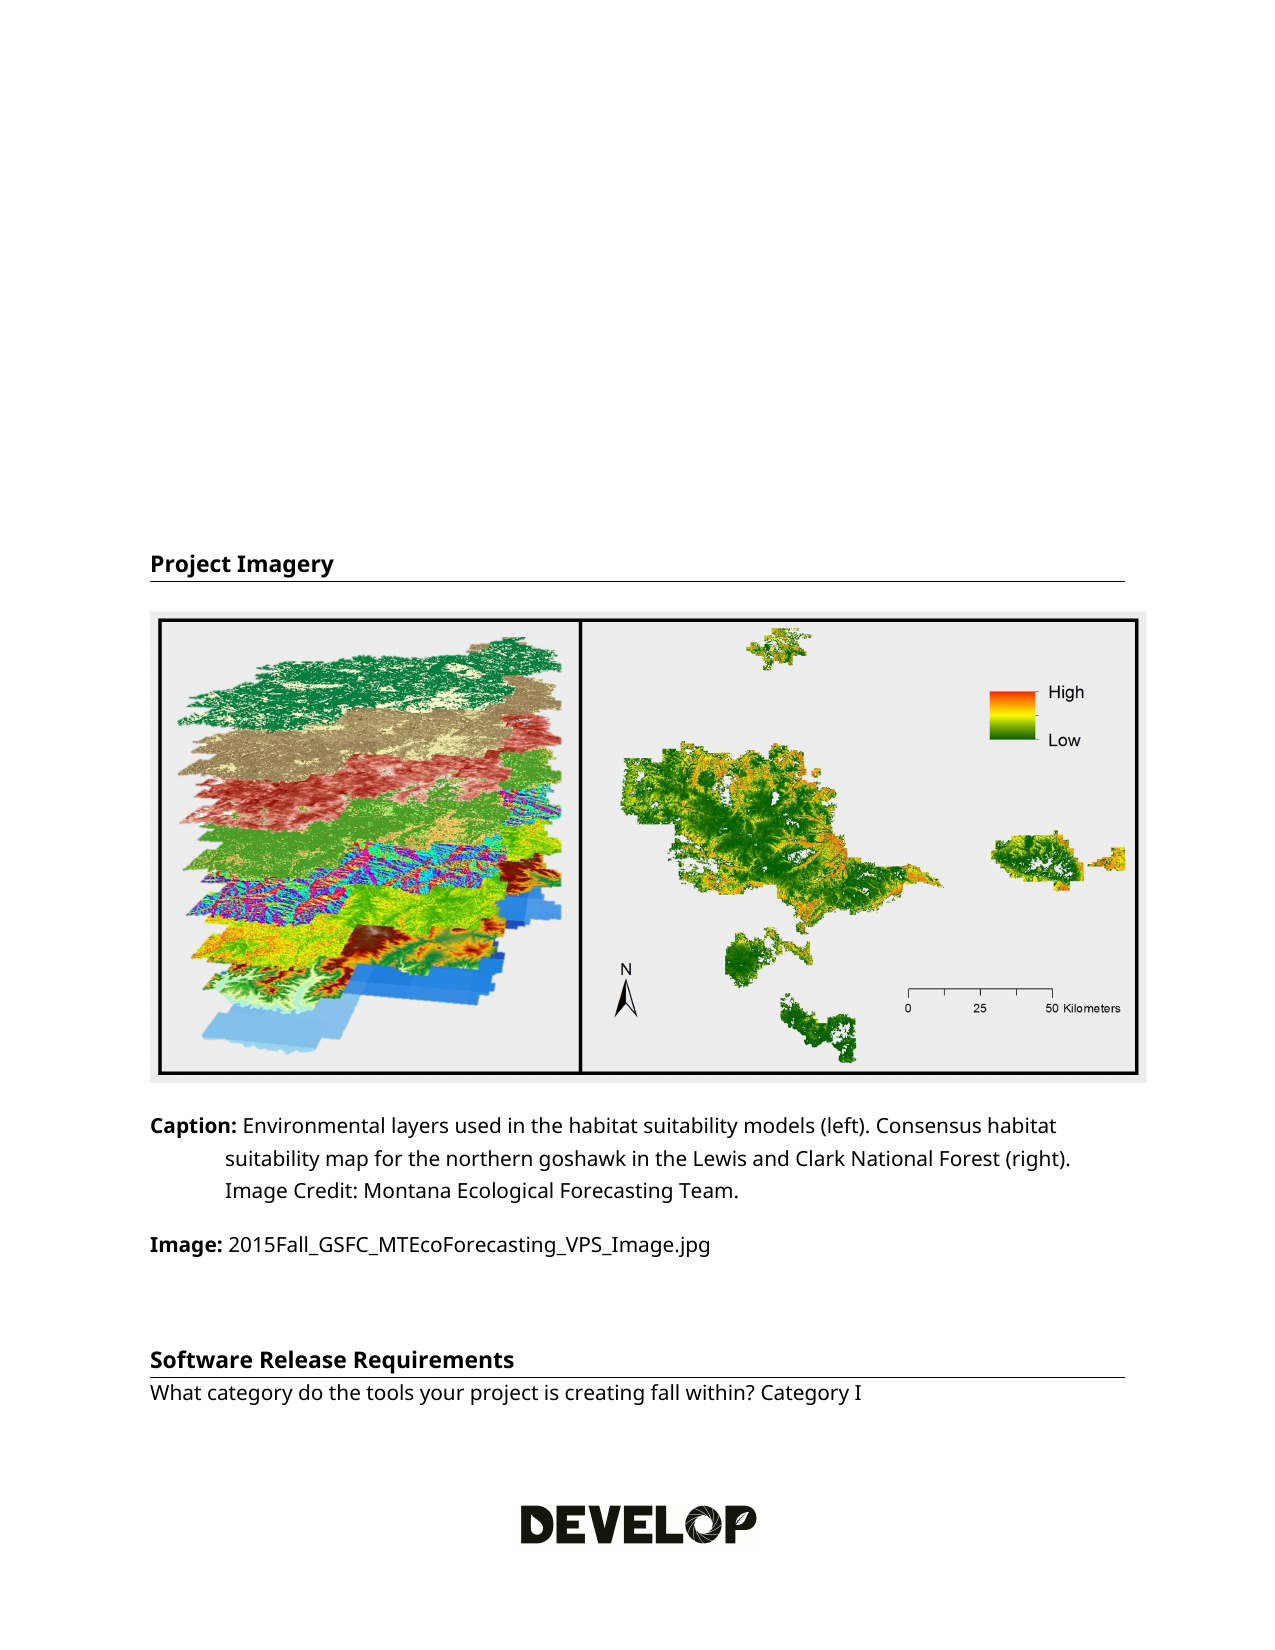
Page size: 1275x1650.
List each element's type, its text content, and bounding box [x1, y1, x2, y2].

picture [150, 611, 1147, 1083]
text Software Release Requirements [150, 1344, 1125, 1377]
text Image: 2015Fall_GSFC_MTEcoForecasting_VPS_Image.jpg [150, 1230, 1125, 1258]
picture [514, 1503, 761, 1551]
text What category do the tools your project is creating fall within? Category I [150, 1378, 1125, 1407]
text Caption: Environmental layers used in the habitat suitability models (left). Consensus habitat suitability map for the northern goshawk in the Lewis and Clark National Forest (right). Image Credit: Montana Ecological Forecasting Team. [150, 1111, 1125, 1205]
text Project Imagery [150, 548, 1125, 581]
